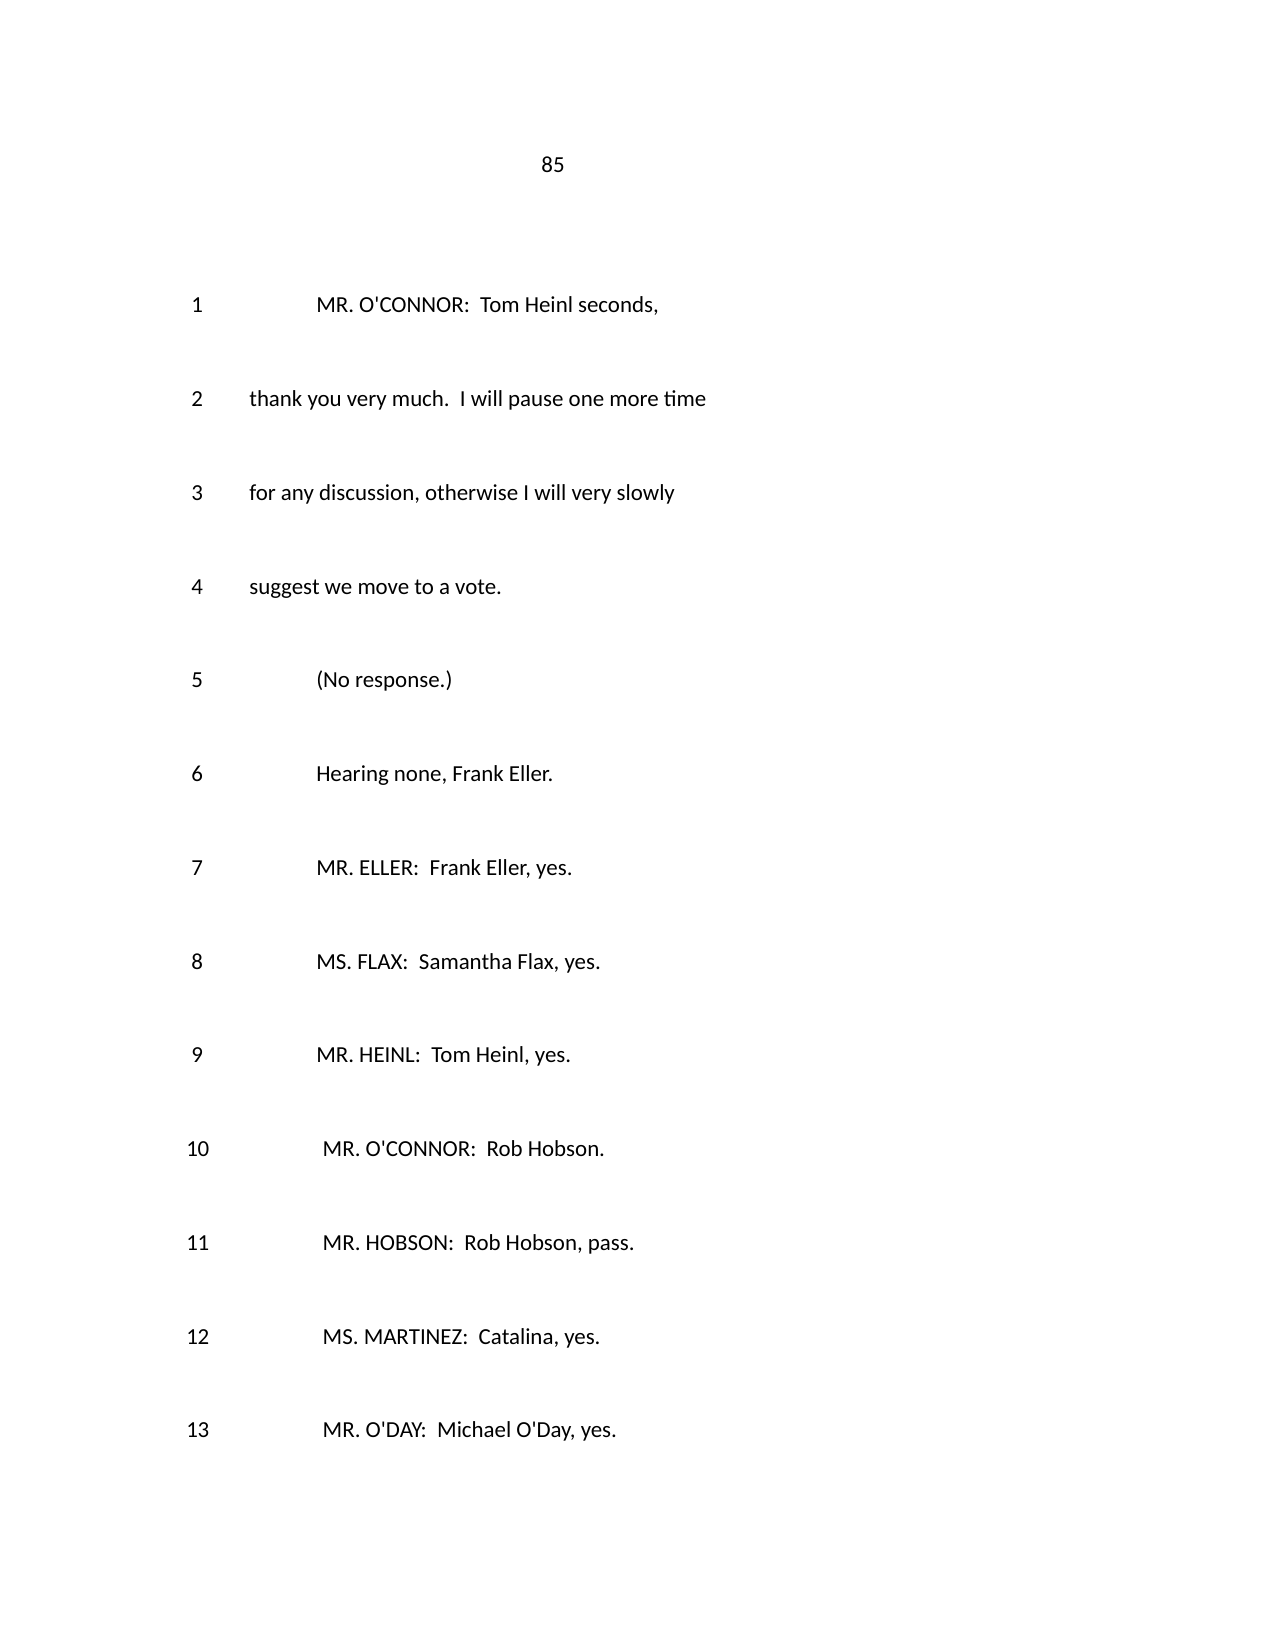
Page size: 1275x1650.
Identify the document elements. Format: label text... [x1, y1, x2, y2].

text 11 MR. HOBSON: Rob Hobson, pass. [150, 1228, 1125, 1256]
text 9 MR. HEINL: Tom Heinl, yes. [150, 1041, 1125, 1069]
text 8 MS. FLAX: Samantha Flax, yes. [150, 947, 1125, 975]
text 12 MS. MARTINEZ: Catalina, yes. [150, 1322, 1125, 1350]
text 2 thank you very much. I will pause one more time [150, 384, 1125, 412]
text 1 MR. O'CONNOR: Tom Heinl seconds, [150, 291, 1125, 319]
text 5 (No response.) [150, 666, 1125, 694]
text 3 for any discussion, otherwise I will very slowly [150, 478, 1125, 506]
text 10 MR. O'CONNOR: Rob Hobson. [150, 1134, 1125, 1162]
text 13 MR. O'DAY: Michael O'Day, yes. [150, 1416, 1125, 1444]
text 85 [150, 150, 1125, 178]
text 7 MR. ELLER: Frank Eller, yes. [150, 853, 1125, 881]
text 6 Hearing none, Frank Eller. [150, 759, 1125, 787]
text 4 suggest we move to a vote. [150, 572, 1125, 600]
